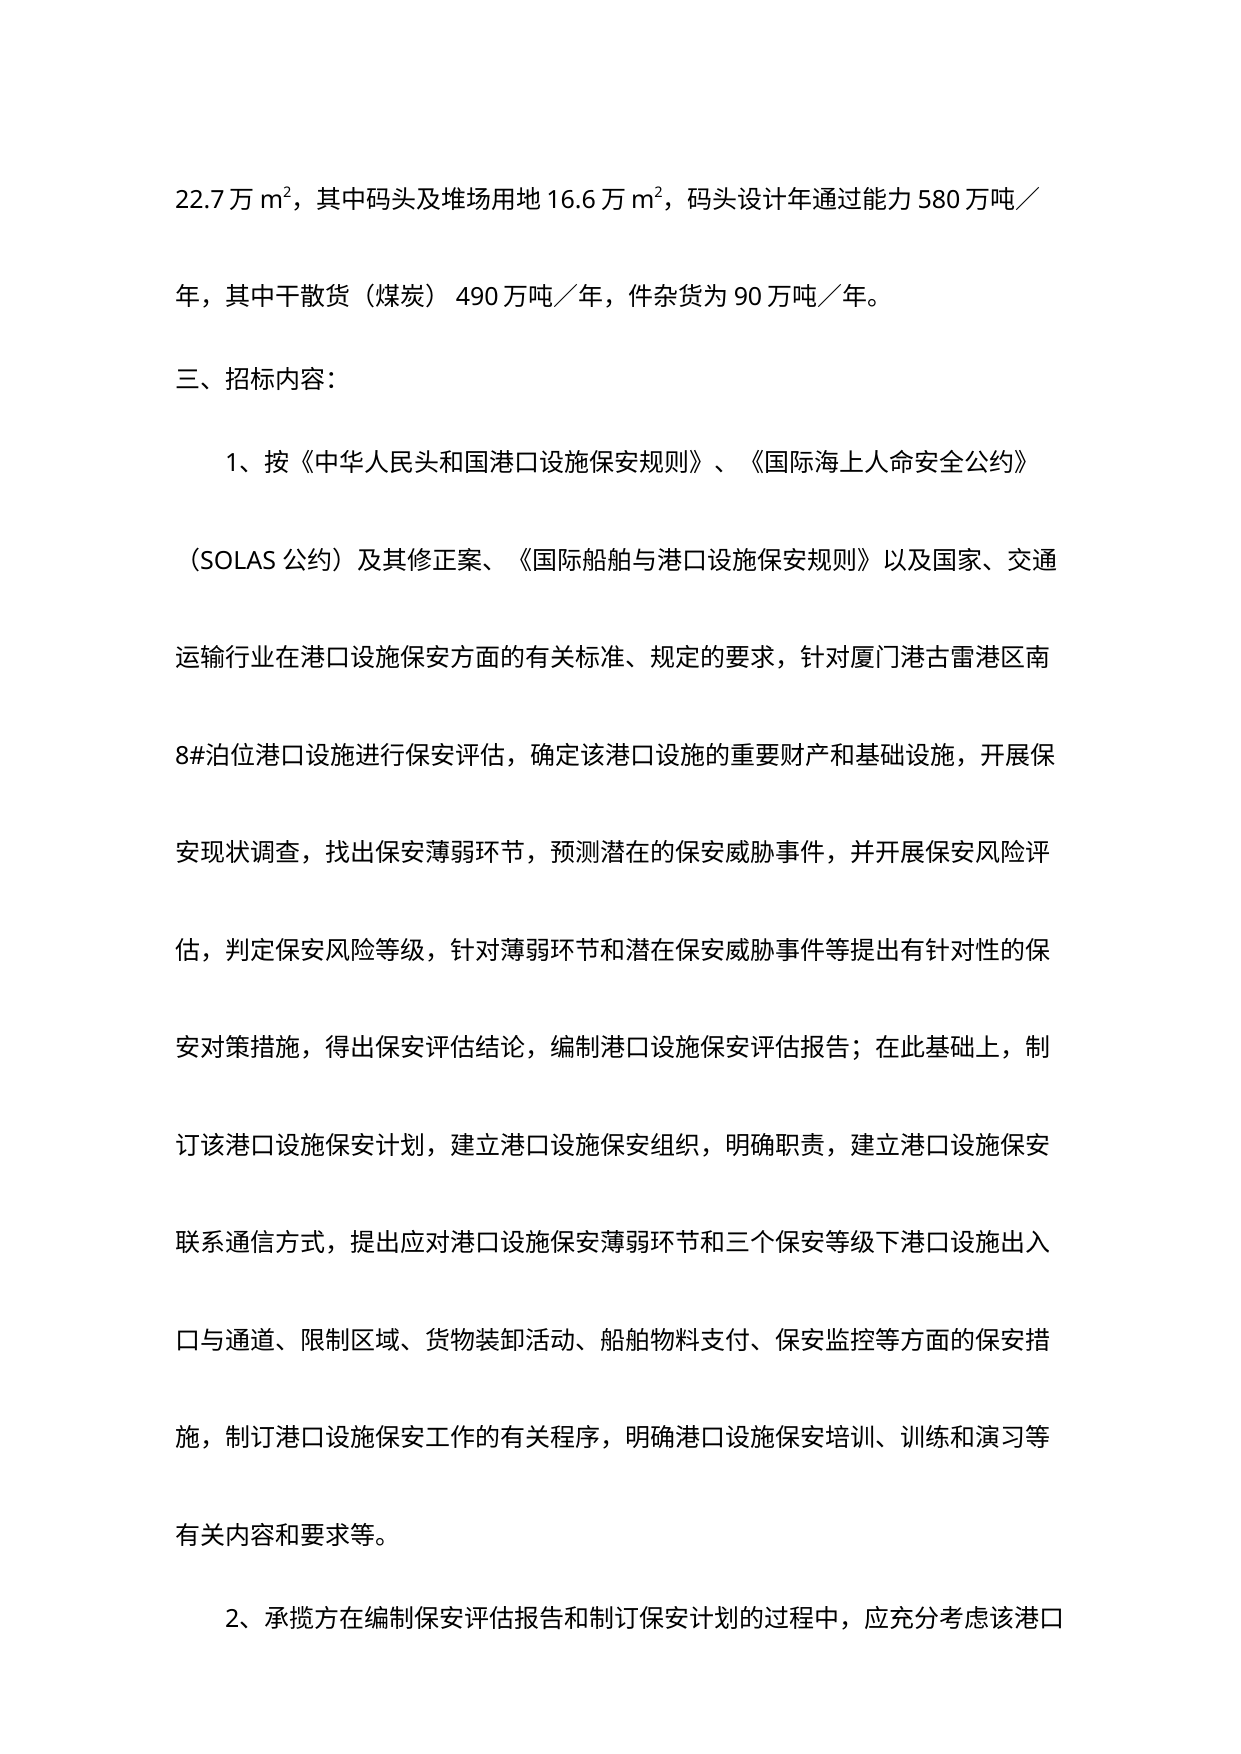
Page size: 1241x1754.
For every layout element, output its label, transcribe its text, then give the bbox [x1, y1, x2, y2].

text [175, 165, 1065, 327]
text 三、招标内容： [175, 345, 1065, 410]
text 1、按《中华人民头和国港口设施保安规则》、《国际海上人命安全公约》（SOLAS 公约）及其修正案、《国际船舶与港口设施保安规则》以及国家、交通运输行业在港口设施保安方面的有关标准、规定的要求，针对厦门港古雷港区南8#泊位港口设施进行保安评估，确定该港口设施的重要财产和基础设施，开展保安现状调查，找出保安薄弱环节，预测潜在的保安威胁事件，并开展保安风险评估，判定保安风险等级，针对薄弱环节和潜在保安威胁事件等提出有针对性的保安对策措施，得出保安评估结论，编制港口设施保安评估报告；在此基础上，制订该港口设施保安计划，建立港口设施保安组织，明确职责，建立港口设施保安联系通信方式，提出应对港口设施保安薄弱环节和三个保安等级下港口设施出入口与通道、限制区域、货物装卸活动、船舶物料支付、保安监控等方面的保安措施，制订港口设施保安工作的有关程序，明确港口设施保安培训、训练和演习等有关内容和要求等。 [175, 428, 1065, 1566]
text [175, 1584, 1065, 1649]
